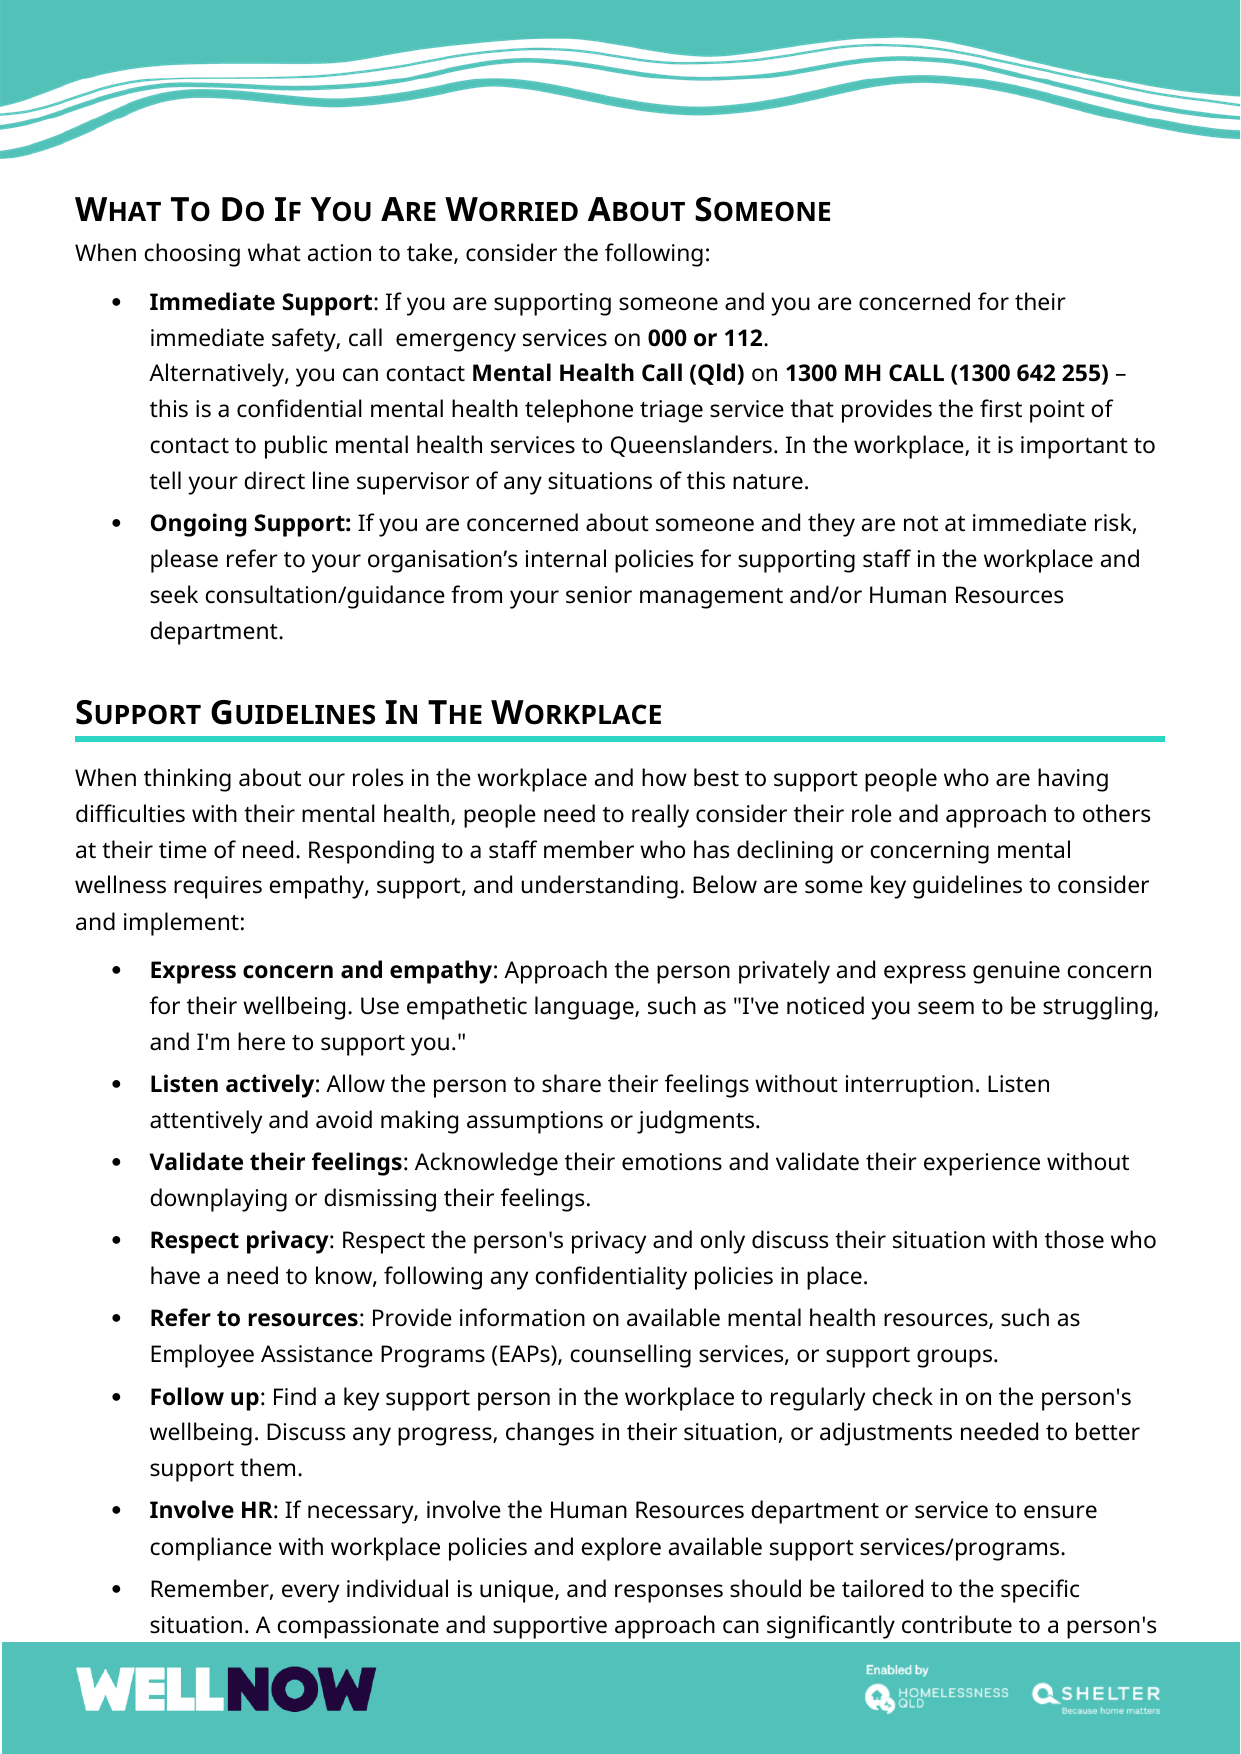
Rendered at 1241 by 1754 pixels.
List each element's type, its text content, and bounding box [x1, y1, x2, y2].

subtitle Support Guidelines In The Workplace [75, 689, 1165, 736]
list Respect privacy: Respect the person's privacy and only discuss their situation with those who have a need to know, following any confidentiality policies in place. [112, 1224, 1165, 1291]
list Involve HR: If necessary, involve the Human Resources department or service to ensure compliance with workplace policies and explore available support services/programs. [112, 1494, 1165, 1562]
list Express concern and empathy: Approach the person privately and express genuine concern for their wellbeing. Use empathetic language, such as "I've noticed you seem to be struggling, and I'm here to support you." [112, 954, 1165, 1057]
list Follow up: Find a key support person in the workplace to regularly check in on the person's wellbeing. Discuss any progress, changes in their situation, or adjustments needed to better support them. [112, 1380, 1165, 1483]
list Listen actively: Allow the person to share their feelings without interruption. Listen attentively and avoid making assumptions or judgments. [112, 1068, 1165, 1135]
picture [0, 0, 1241, 159]
subtitle What To Do If You Are Worried About Someone [75, 186, 1165, 231]
picture [0, 1642, 1241, 1754]
text When choosing what action to take, consider the following: [75, 237, 1165, 268]
list Immediate Support: If you are supporting someone and you are concerned for their immediate safety, call emergency services on 000 or 112. Alternatively, you can contact Mental Health Call (Qld) on 1300 MH CALL (1300 642 255) – this is a confidential mental health telephone triage service that provides the first point of contact to public mental health services to Queenslanders. In the workplace, it is important to tell your direct line supervisor of any situations of this nature. [112, 286, 1165, 496]
list Ongoing Support: If you are concerned about someone and they are not at immediate risk, please refer to your organisation’s internal policies for supporting staff in the workplace and seek consultation/guidance from your senior management and/or Human Resources department. [112, 507, 1165, 646]
list Validate their feelings: Acknowledge their emotions and validate their experience without downplaying or dismissing their feelings. [112, 1146, 1165, 1213]
list Refer to resources: Provide information on available mental health resources, such as Employee Assistance Programs (EAPs), counselling services, or support groups. [112, 1302, 1165, 1369]
text When thinking about our roles in the workplace and how best to support people who are having difficulties with their mental health, people need to really consider their role and approach to others at their time of need. Responding to a staff member who has declining or concerning mental wellness requires empathy, support, and understanding. Below are some key guidelines to consider and implement: [75, 762, 1165, 937]
